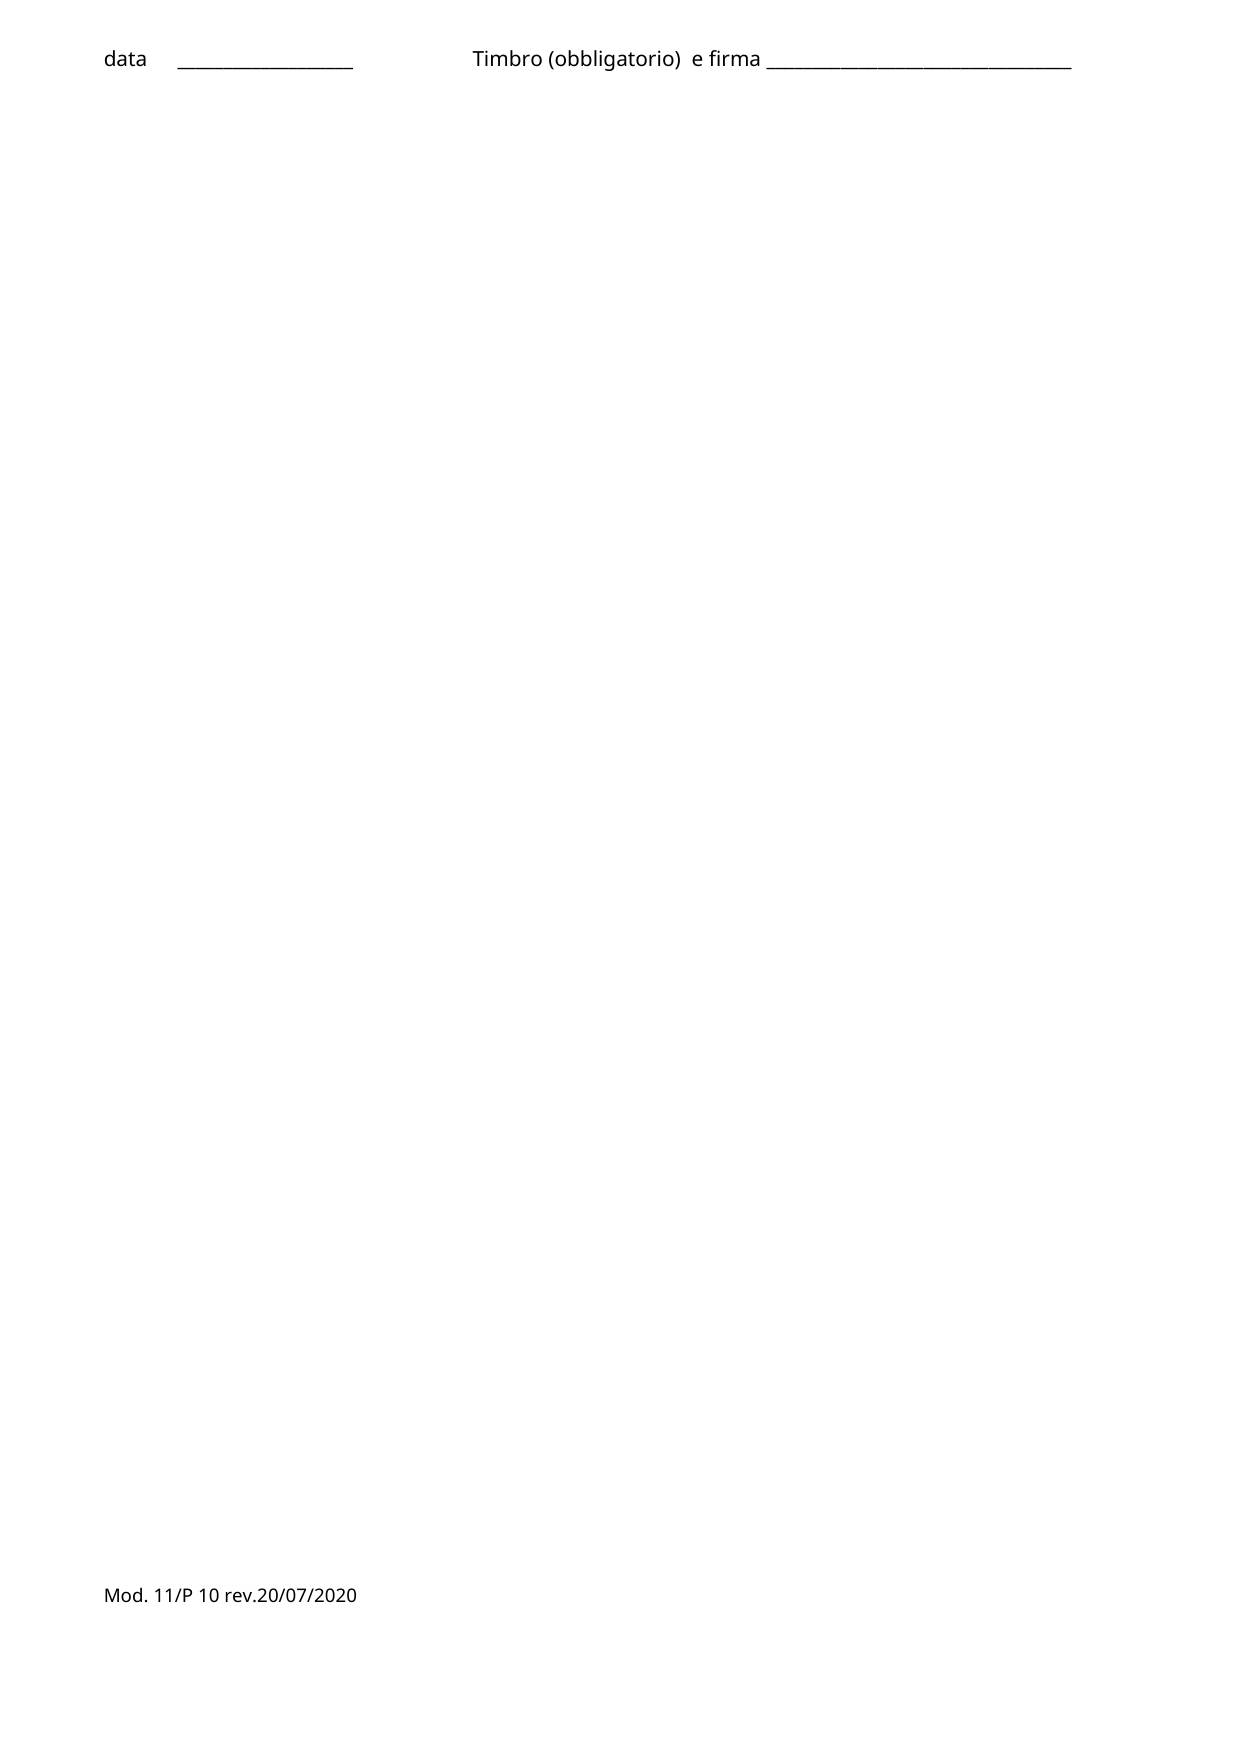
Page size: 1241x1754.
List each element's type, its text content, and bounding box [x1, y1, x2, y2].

text data ___________________ Timbro (obbligatorio) e firma _________________________________ [103, 44, 1098, 73]
